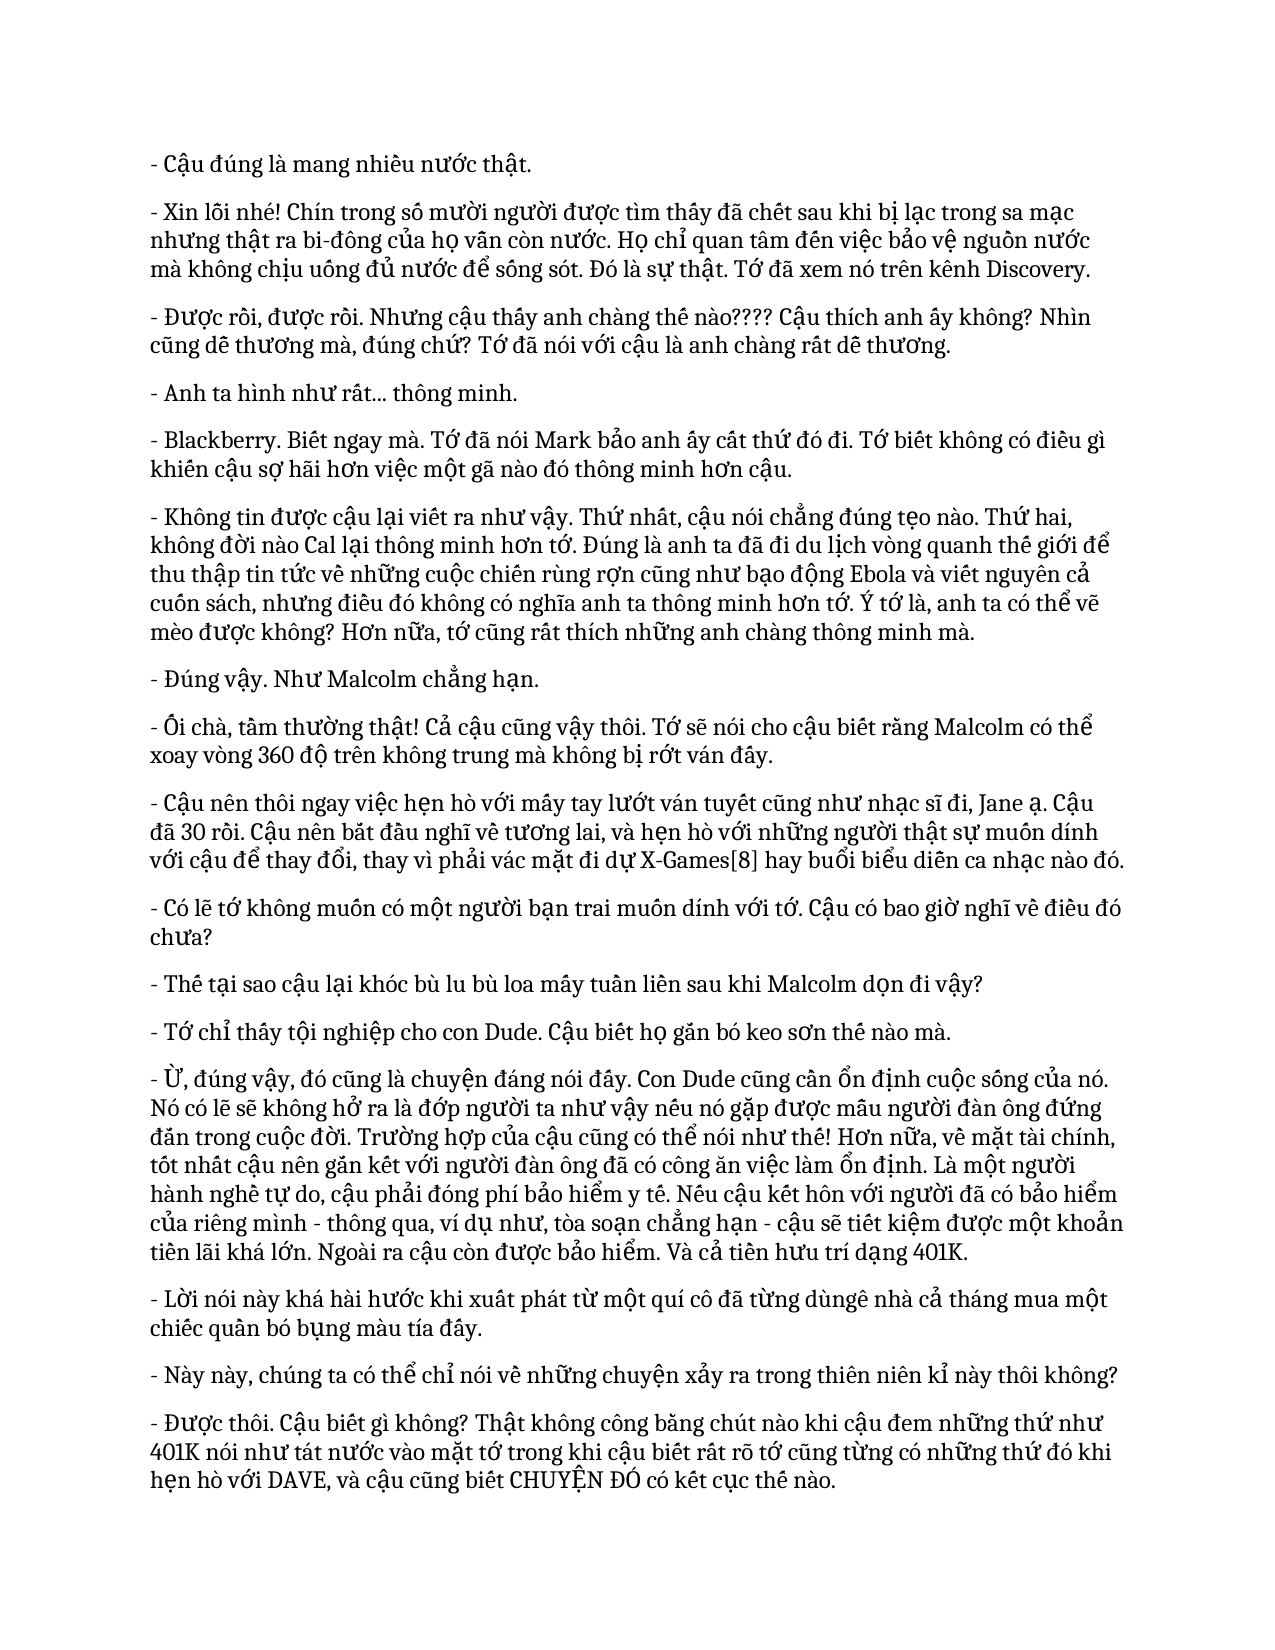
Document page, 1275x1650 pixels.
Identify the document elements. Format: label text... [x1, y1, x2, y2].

text - Blackberry. Biết ngay mà. Tớ đã nói Mark bảo anh ấy cất thứ đó đi. Tớ biết không có điều gì khiến cậu sợ hãi hơn việc một gã nào đó thông minh hơn cậu. [150, 426, 1125, 484]
text - Thế tại sao cậu lại khóc bù lu bù loa mấy tuần liền sau khi Malcolm dọn đi vậy? [150, 970, 1125, 999]
text - Anh ta hình như rất... thông minh. [150, 379, 1125, 407]
text - Cậu đúng là mang nhiều nước thật. [150, 150, 1125, 179]
text - Đúng vậy. Như Malcolm chẳng hạn. [150, 665, 1125, 694]
text - Lời nói này khá hài hước khi xuất phát từ một quí cô đã từng dùngê nhà cả tháng mua một chiếc quần bó bụng màu tía đấy. [150, 1285, 1125, 1342]
text - Có lẽ tớ không muốn có một người bạn trai muốn dính với tớ. Cậu có bao giờ nghĩ về điều đó chưa? [150, 894, 1125, 951]
text - Ối chà, tầm thường thật! Cả cậu cũng vậy thôi. Tớ sẽ nói cho cậu biết rằng Malcolm có thể xoay vòng 360 độ trên không trung mà không bị rớt ván đấy. [150, 712, 1125, 770]
text - Này này, chúng ta có thể chỉ nói về những chuyện xảy ra trong thiên niên kỉ này thôi không? [150, 1361, 1125, 1390]
text - Ừ, đúng vậy, đó cũng là chuyện đáng nói đấy. Con Dude cũng cần ổn định cuộc sống của nó. Nó có lẽ sẽ không hở ra là đớp người ta như vậy nếu nó gặp được mẫu người đàn ông đứng đắn trong cuộc đời. Trường hợp của cậu cũng có thể nói như thế! Hơn nữa, về mặt tài chính, tốt nhất cậu nên gắn kết với người đàn ông đã có công ăn việc làm ổn định. Là một người hành nghề tự do, cậu phải đóng phí bảo hiểm y tế. Nếu cậu kết hôn với người đã có bảo hiểm của riêng mình - thông qua, ví dụ như, tòa soạn chẳng hạn - cậu sẽ tiết kiệm được một khoản tiền lãi khá lớn. Ngoài ra cậu còn được bảo hiểm. Và cả tiền hưu trí dạng 401K. [150, 1065, 1125, 1266]
text - Tớ chỉ thấy tội nghiệp cho con Dude. Cậu biết họ gắn bó keo sơn thế nào mà. [150, 1017, 1125, 1046]
text - Không tin được cậu lại viết ra như vậy. Thứ nhất, cậu nói chẳng đúng tẹo nào. Thứ hai, không đời nào Cal lại thông minh hơn tớ. Đúng là anh ta đã đi du lịch vòng quanh thế giới để thu thập tin tức về những cuộc chiến rùng rợn cũng như bạo động Ebola và viết nguyên cả cuốn sách, nhưng điều đó không có nghĩa anh ta thông minh hơn tớ. Ý tớ là, anh ta có thể vẽ mèo được không? Hơn nữa, tớ cũng rất thích những anh chàng thông minh mà. [150, 502, 1125, 646]
text - Được thôi. Cậu biết gì không? Thật không công bằng chút nào khi cậu đem những thứ như 401K nói như tát nước vào mặt tớ trong khi cậu biết rất rõ tớ cũng từng có những thứ đó khi hẹn hò với DAVE, và cậu cũng biết CHUYỆN ĐÓ có kết cục thế nào. [150, 1409, 1125, 1495]
text - Được rồi, được rồi. Nhưng cậu thấy anh chàng thế nào???? Cậu thích anh ấy không? Nhìn cũng dễ thương mà, đúng chứ? Tớ đã nói với cậu là anh chàng rất dễ thương. [150, 302, 1125, 360]
text - Xin lỗi nhé! Chín trong số mười người được tìm thấy đã chết sau khi bị lạc trong sa mạc nhưng thật ra bi-đông của họ vẫn còn nước. Họ chỉ quan tâm đến việc bảo vệ nguồn nước mà không chịu uống đủ nước để sống sót. Đó là sự thật. Tớ đã xem nó trên kênh Discovery. [150, 197, 1125, 284]
text - Cậu nên thôi ngay việc hẹn hò với mấy tay lướt ván tuyết cũng như nhạc sĩ đi, Jane ạ. Cậu đã 30 rồi. Cậu nên bắt đầu nghĩ về tương lai, và hẹn hò với những người thật sự muốn dính với cậu để thay đổi, thay vì phải vác mặt đi dự X-Games[8] hay buổi biểu diễn ca nhạc nào đó. [150, 789, 1125, 875]
